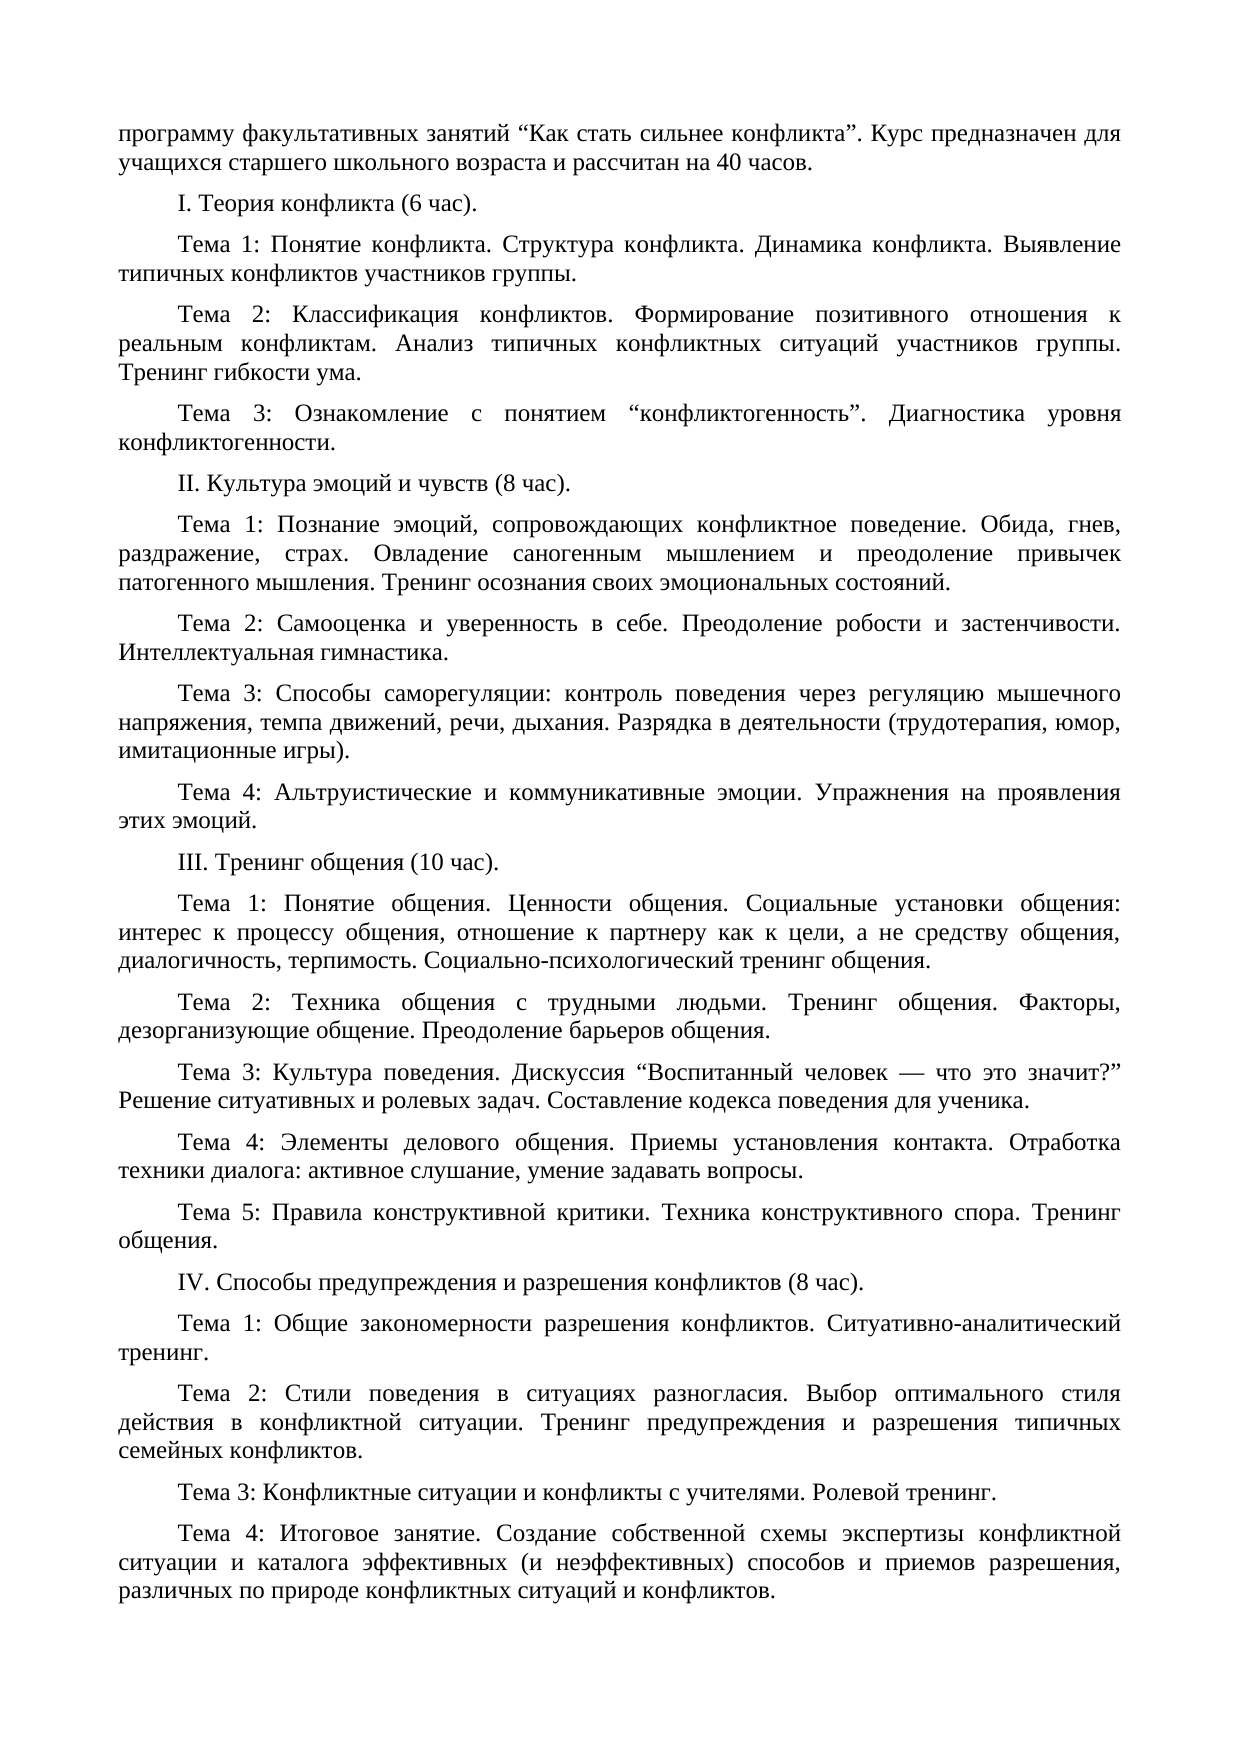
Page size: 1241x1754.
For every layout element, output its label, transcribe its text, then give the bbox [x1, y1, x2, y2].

text Тема 2: Техника общения с трудными людьми. Тренинг общения. Факторы, дезорганизующие общение. Преодоление барьеров общения. [118, 987, 1122, 1044]
text Тема 1: Понятие общения. Ценности общения. Социальные установки общения: интерес к процессу общения, отношение к партнеру как к цели, а не средству общения, диалогичность, терпимость. Социально-психологический тренинг общения. [118, 888, 1122, 974]
text I. Теория конфликта (6 час). [118, 188, 1122, 217]
text Тема 4: Итоговое занятие. Создание собственной схемы экспертизы конфликтной ситуации и каталога эффективных (и неэффективных) способов и приемов разрешения, различных по природе конфликтных ситуаций и конфликтов. [118, 1518, 1122, 1604]
text Тема 3: Конфликтные ситуации и конфликты с учителями. Ролевой тренинг. [118, 1477, 1122, 1506]
text Тема 5: Правила конструктивной критики. Техника конструктивного спора. Тренинг общения. [118, 1197, 1122, 1254]
text Тема 3: Культура поведения. Дискуссия “Воспитанный человек — что это значит?” Решение ситуативных и ролевых задач. Составление кодекса поведения для ученика. [118, 1057, 1122, 1114]
text Тема 4: Элементы делового общения. Приемы установления контакта. Отработка техники диалога: активное слушание, умение задавать вопросы. [118, 1127, 1122, 1184]
text Тема 1: Общие закономерности разрешения конфликтов. Ситуативно-аналитический тренинг. [118, 1308, 1122, 1366]
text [118, 118, 1122, 176]
text IV. Способы предупреждения и разрешения конфликтов (8 час). [118, 1267, 1122, 1296]
text II. Культура эмоций и чувств (8 час). [118, 468, 1122, 497]
text Тема 4: Альтруистические и коммуникативные эмоции. Упражнения на проявления этих эмоций. [118, 777, 1122, 834]
text III. Тренинг общения (10 час). [118, 847, 1122, 876]
text Тема 1: Познание эмоций, сопровождающих конфликтное поведение. Обида, гнев, раздражение, страх. Овладение саногенным мышлением и преодоление привычек патогенного мышления. Тренинг осознания своих эмоциональных состояний. [118, 509, 1122, 596]
text Тема 2: Классификация конфликтов. Формирование позитивного отношения к реальным конфликтам. Анализ типичных конфликтных ситуаций участников группы. Тренинг гибкости ума. [118, 299, 1122, 386]
text Тема 1: Понятие конфликта. Структура конфликта. Динамика конфликта. Выявление типичных конфликтов участников группы. [118, 229, 1122, 287]
text Тема 3: Ознакомление с понятием “конфликтогенность”. Диагностика уровня конфликтогенности. [118, 398, 1122, 456]
text Тема 3: Способы саморегуляции: контроль поведения через регуляцию мышечного напряжения, темпа движений, речи, дыхания. Разрядка в деятельности (трудотерапия, юмор, имитационные игры). [118, 678, 1122, 764]
text Тема 2: Стили поведения в ситуациях разногласия. Выбор оптимального стиля действия в конфликтной ситуации. Тренинг предупреждения и разрешения типичных семейных конфликтов. [118, 1378, 1122, 1464]
text Тема 2: Самооценка и уверенность в себе. Преодоление робости и застенчивости. Интеллектуальная гимнастика. [118, 608, 1122, 666]
